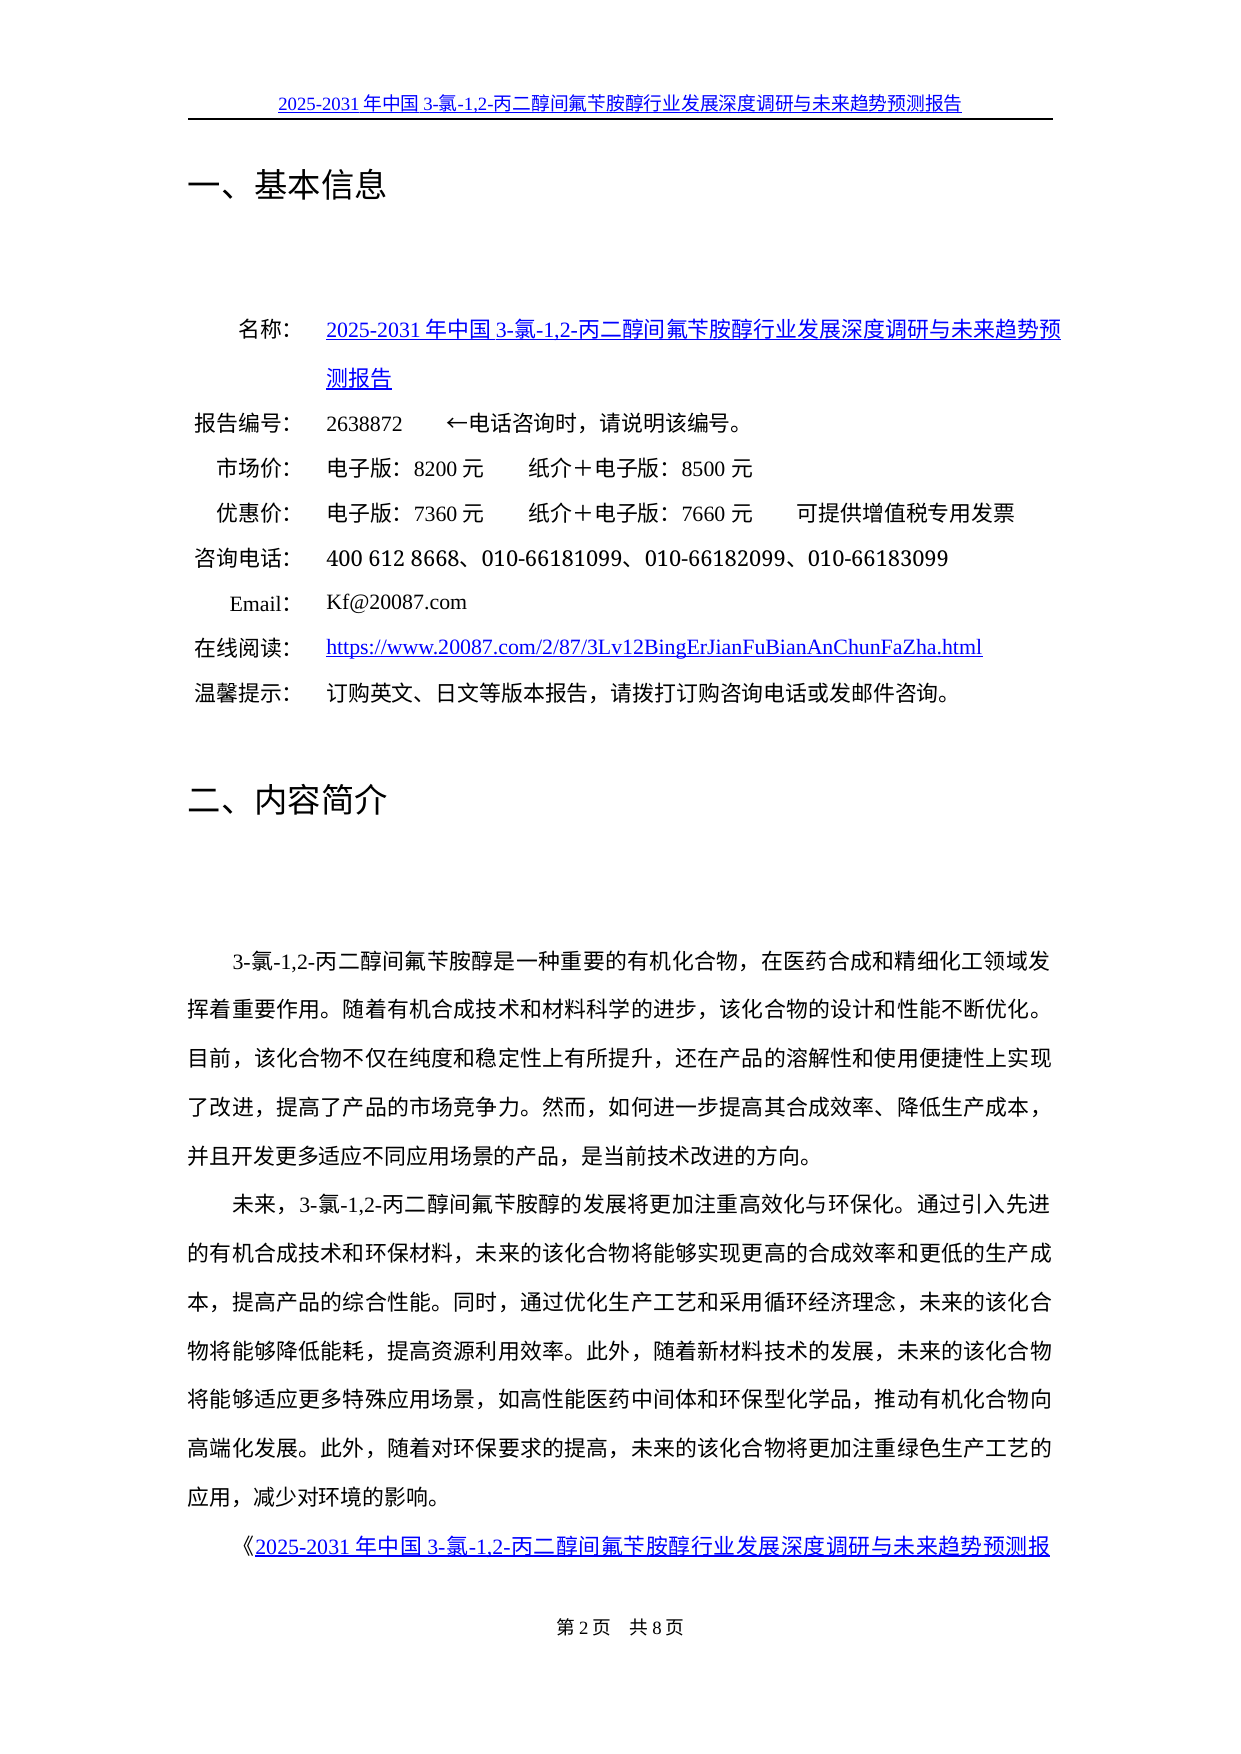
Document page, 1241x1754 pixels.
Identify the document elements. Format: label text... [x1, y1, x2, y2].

table_cell 温馨提示： [167, 675, 315, 720]
table_cell 订购英文、日文等版本报告，请拨打订购咨询电话或发邮件咨询。 [315, 675, 1073, 720]
table_cell 优惠价： [167, 495, 315, 540]
table_header 名称： [167, 312, 315, 405]
table_cell 咨询电话： [167, 540, 315, 585]
title 二、内容简介 [187, 766, 1053, 831]
table_cell 在线阅读： [167, 630, 315, 675]
table_cell 400 612 8668、010-66181099、010-66182099、010-66183099 [315, 540, 1073, 585]
table_cell 2638872 ←电话咨询时，请说明该编号。 [315, 405, 1073, 450]
table_cell 电子版：8200 元 纸介＋电子版：8500 元 [315, 450, 1073, 495]
table_cell 报告编号： [167, 405, 315, 450]
table_cell [315, 630, 1073, 675]
table_cell Email： [167, 585, 315, 630]
table_cell 电子版：7360 元 纸介＋电子版：7660 元 可提供增值税专用发票 [315, 495, 1073, 540]
title 一、基本信息 [187, 150, 1053, 215]
table_cell 市场价： [167, 450, 315, 495]
table_header 2025-2031年中国3-氯-1,2-丙二醇间氟苄胺醇行业发展深度调研与未来趋势预测报告 [315, 312, 1073, 405]
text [187, 943, 1053, 1561]
table_cell Kf@20087.com [315, 585, 1073, 630]
